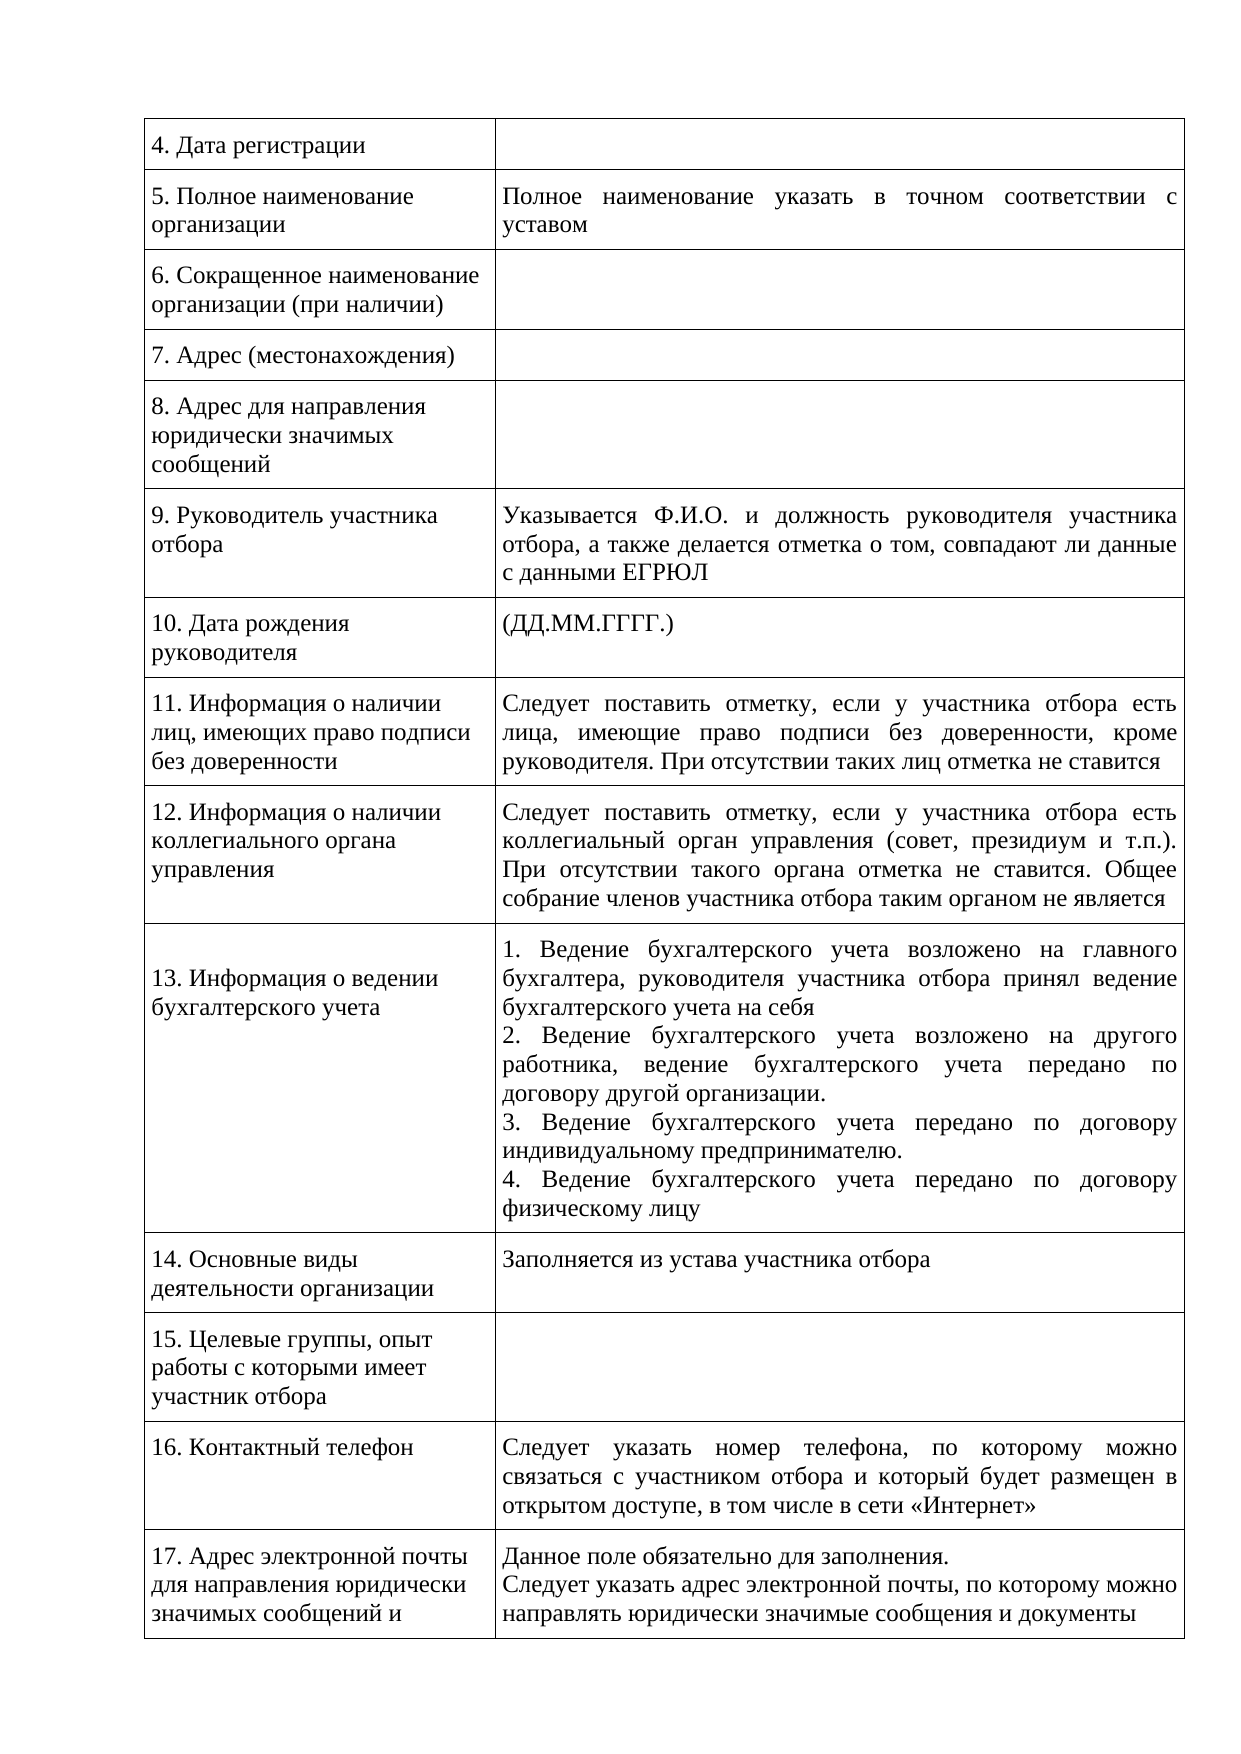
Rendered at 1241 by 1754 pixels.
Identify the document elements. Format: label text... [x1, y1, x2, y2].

table_cell 15. Целевые группы, опыт работы с которыми имеет участник отбора [145, 1313, 495, 1421]
table_cell 4. Дата регистрации [145, 119, 495, 169]
table_cell 9. Руководитель участника отбора [145, 489, 495, 597]
table_cell 13. Информация о ведении бухгалтерского учета [145, 924, 495, 1232]
table_cell 6. Сокращенное наименование организации (при наличии) [145, 250, 495, 329]
table_cell [496, 381, 1184, 488]
table_cell Заполняется из устава участника отбора [496, 1233, 1184, 1312]
table_cell Следует поставить отметку, если у участника отбора есть лица, имеющие право подписи без доверенности, кроме руководителя. При отсутствии таких лиц отметка не ставится [496, 678, 1184, 785]
table_cell Следует поставить отметку, если у участника отбора есть коллегиальный орган управления (совет, президиум и т.п.). При отсутствии такого органа отметка не ставится. Общее собрание членов участника отбора таким органом не является [496, 786, 1184, 922]
table_cell Следует указать номер телефона, по которому можно связаться с участником отбора и который будет размещен в открытом доступе, в том числе в сети «Интернет» [496, 1422, 1184, 1529]
table_cell 14. Основные виды деятельности организации [145, 1233, 495, 1312]
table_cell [145, 1530, 495, 1638]
table_cell Указывается Ф.И.О. и должность руководителя участника отбора, а также делается отметка о том, совпадают ли данные с данными ЕГРЮЛ [496, 489, 1184, 597]
table_cell 8. Адрес для направления юридически значимых сообщений [145, 381, 495, 488]
table_cell 12. Информация о наличии коллегиального органа управления [145, 786, 495, 922]
table_cell 1. Ведение бухгалтерского учета возложено на главного бухгалтера, руководителя участника отбора принял ведение бухгалтерского учета на себя 2. Ведение бухгалтерского учета возложено на другого работника, ведение бухгалтерского учета передано по договору другой организации. 3. Ведение бухгалтерского учета передано по договору индивидуальному предпринимателю. 4. Ведение бухгалтерского учета передано по договору физическому лицу [496, 924, 1184, 1232]
table_cell 5. Полное наименование организации [145, 170, 495, 249]
table_cell [496, 330, 1184, 380]
table_cell 11. Информация о наличии лиц, имеющих право подписи без доверенности [145, 678, 495, 785]
table_cell [496, 250, 1184, 329]
table_cell Полное наименование указать в точном соответствии с уставом [496, 170, 1184, 249]
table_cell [496, 1530, 1184, 1638]
table_cell [496, 119, 1184, 169]
table_cell 10. Дата рождения руководителя [145, 598, 495, 677]
table_cell [496, 1313, 1184, 1421]
table_cell (ДД.ММ.ГГГГ.) [496, 598, 1184, 677]
table_cell 7. Адрес (местонахождения) [145, 330, 495, 380]
table_cell 16. Контактный телефон [145, 1422, 495, 1529]
